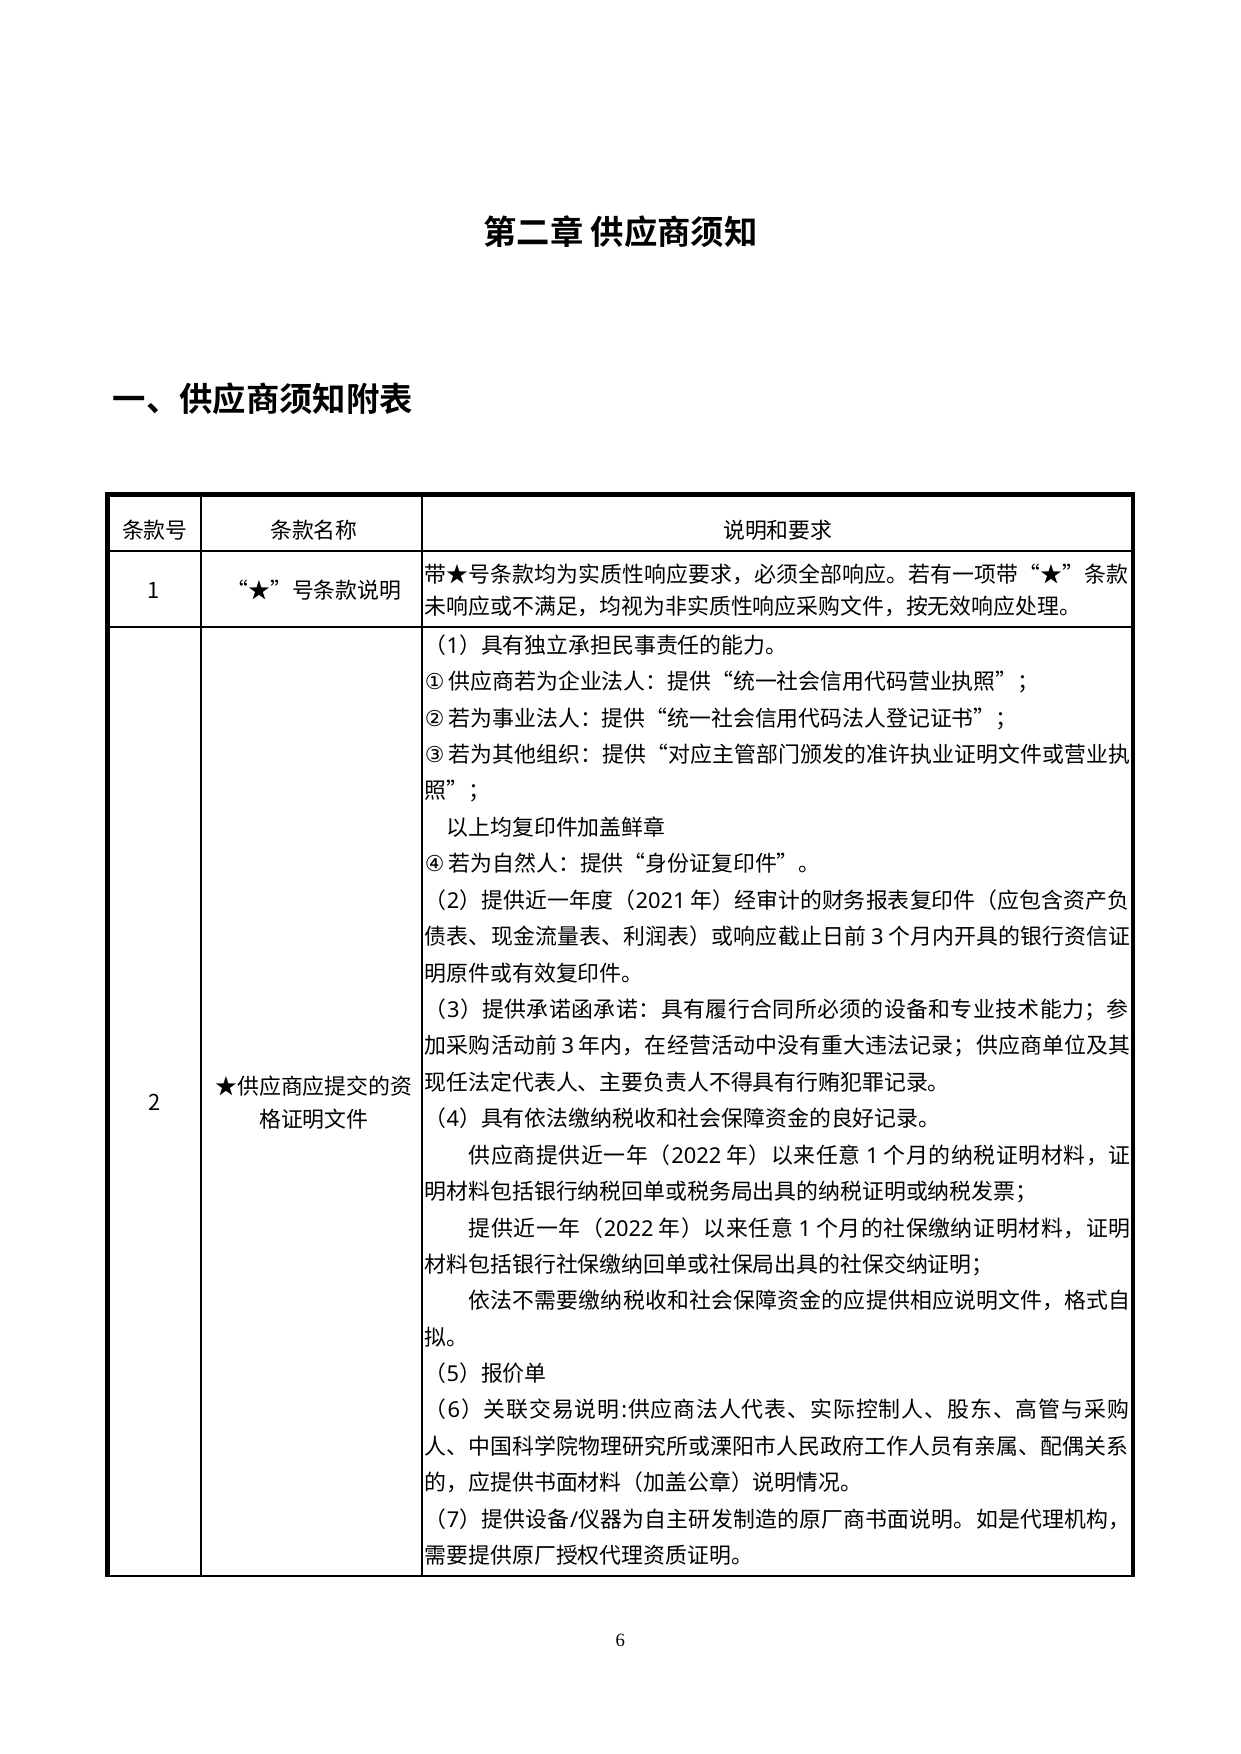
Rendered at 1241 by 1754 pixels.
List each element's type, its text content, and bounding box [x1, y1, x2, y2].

table_cell 1 [110, 552, 200, 626]
table_header 说明和要求 [423, 497, 1131, 550]
table_cell “★”号条款说明 [202, 552, 421, 626]
table_header 条款号 [110, 497, 200, 550]
table_cell 带★号条款均为实质性响应要求，必须全部响应。若有一项带“★”条款未响应或不满足，均视为非实质性响应采购文件，按无效响应处理。 [423, 552, 1131, 626]
table_header 条款名称 [202, 497, 421, 550]
table_cell （1）具有独立承担民事责任的能力。 ①供应商若为企业法人：提供“统一社会信用代码营业执照”； ②若为事业法人：提供“统一社会信用代码法人登记证书”； ③若为其他组织：提供“对应主管部门颁发的准许执业证明文件或营业执照”； 以上均复印件加盖鲜章 ④若为自然人：提供“身份证复印件”。 （2）提供近一年度（2021年）经审计的财务报表复印件（应包含资产负债表、现金流量表、利润表）或响应截止日前3个月内开具的银行资信证明原件或有效复印件。 （3）提供承诺函承诺：具有履行合同所必须的设备和专业技术能力；参加采购活动前3年内，在经营活动中没有重大违法记录；供应商单位及其现任法定代表人、主要负责人不得具有行贿犯罪记录。 （4）具有依法缴纳税收和社会保障资金的良好记录。 供应商提供近一年（2022年）以来任意1个月的纳税证明材料，证明材料包括银行纳税回单或税务局出具的纳税证明或纳税发票； 提供近一年（2022年）以来任意1个月的社保缴纳证明材料，证明材料包括银行社保缴纳回单或社保局出具的社保交纳证明； 依法不需要缴纳税收和社会保障资金的应提供相应说明文件，格式自拟。 （5）报价单 （6）关联交易说明:供应商法人代表、实际控制人、股东、高管与采购人、中国科学院物理研究所或溧阳市人民政府工作人员有亲属、配偶关系的，应提供书面材料（加盖公章）说明情况。 （7）提供设备/仪器为自主研发制造的原厂商书面说明。如是代理机构，需要提供原厂授权代理资质证明。 [423, 628, 1131, 1575]
subtitle 一、供应商须知附表 [112, 365, 1128, 430]
subtitle 第二章 供应商须知 [112, 197, 1128, 262]
table_cell ★供应商应提交的资格证明文件 [202, 628, 421, 1575]
table_cell 2 [110, 628, 200, 1575]
